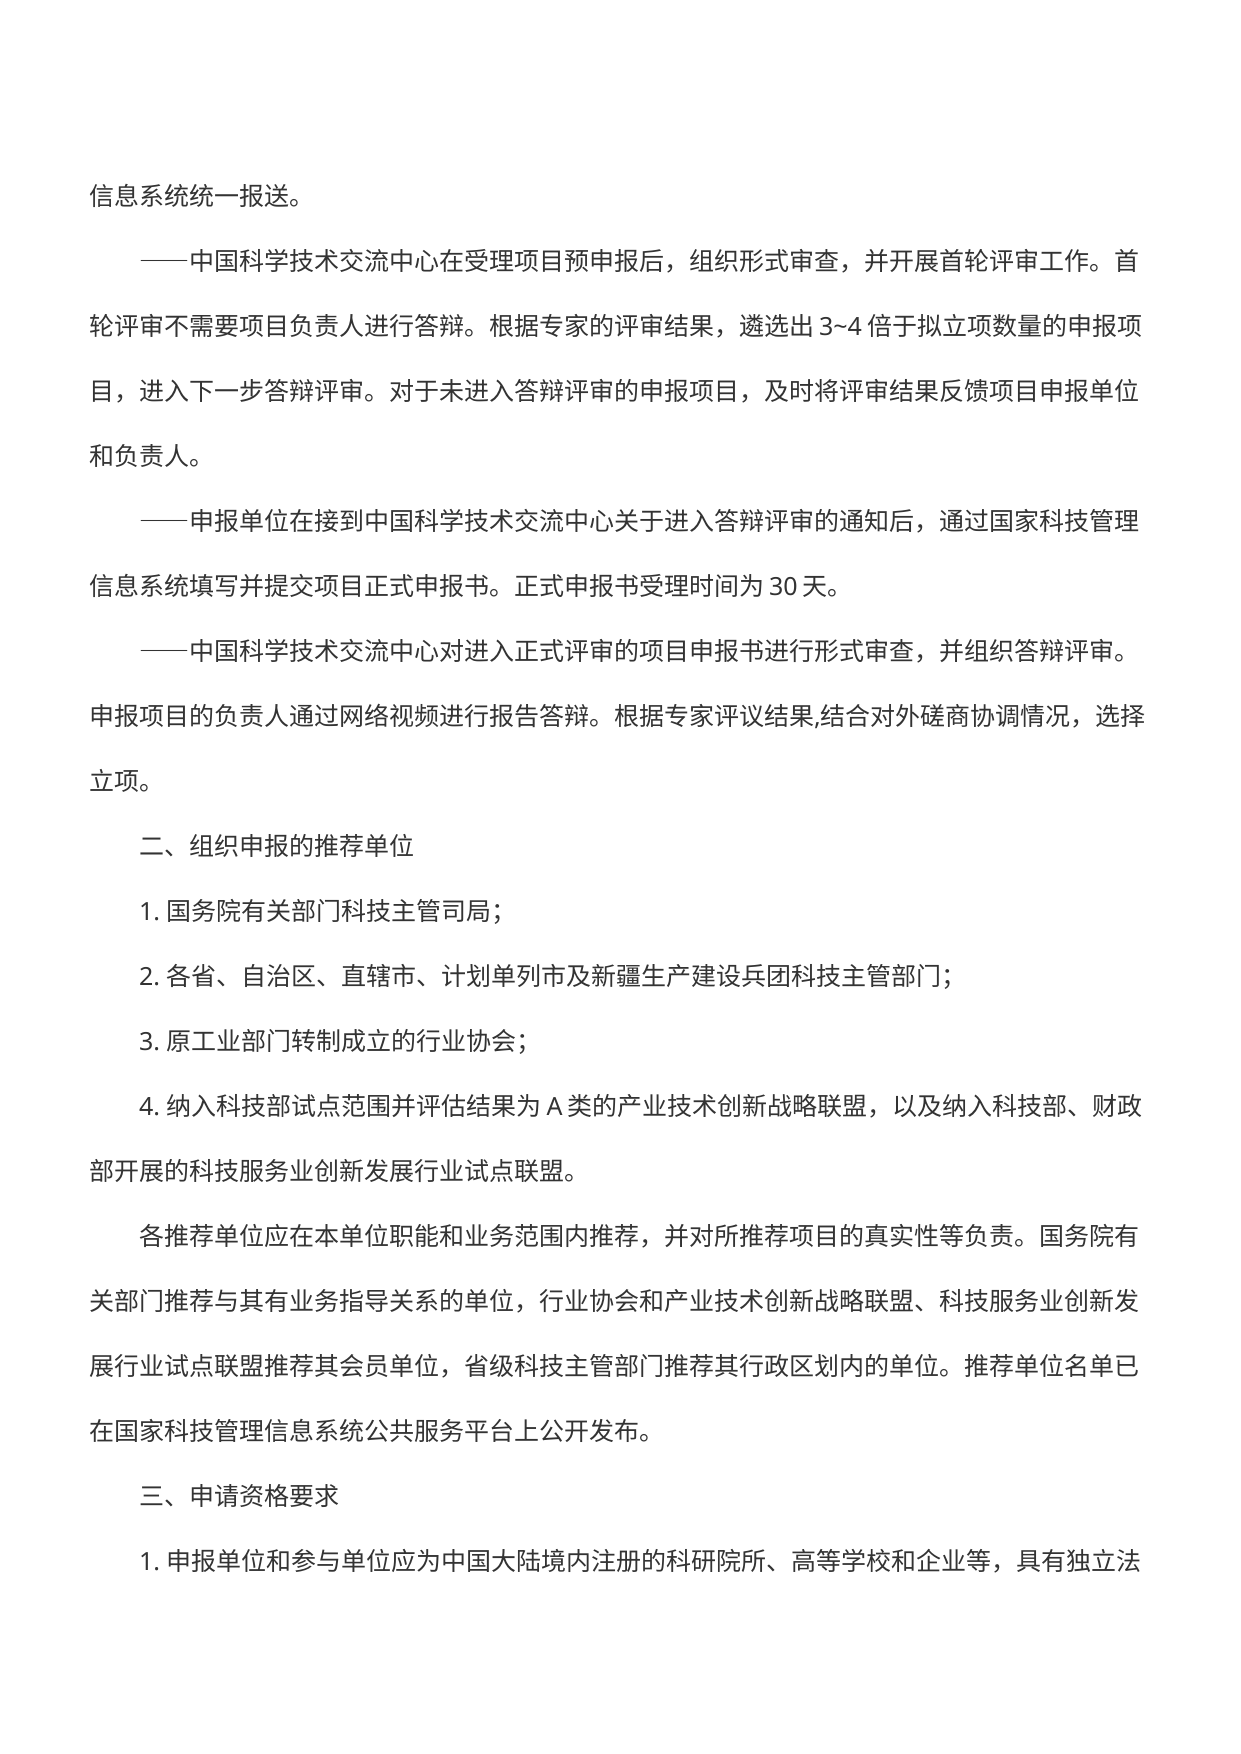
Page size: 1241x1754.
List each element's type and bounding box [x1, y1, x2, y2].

table_cell [89, 162, 1151, 1592]
